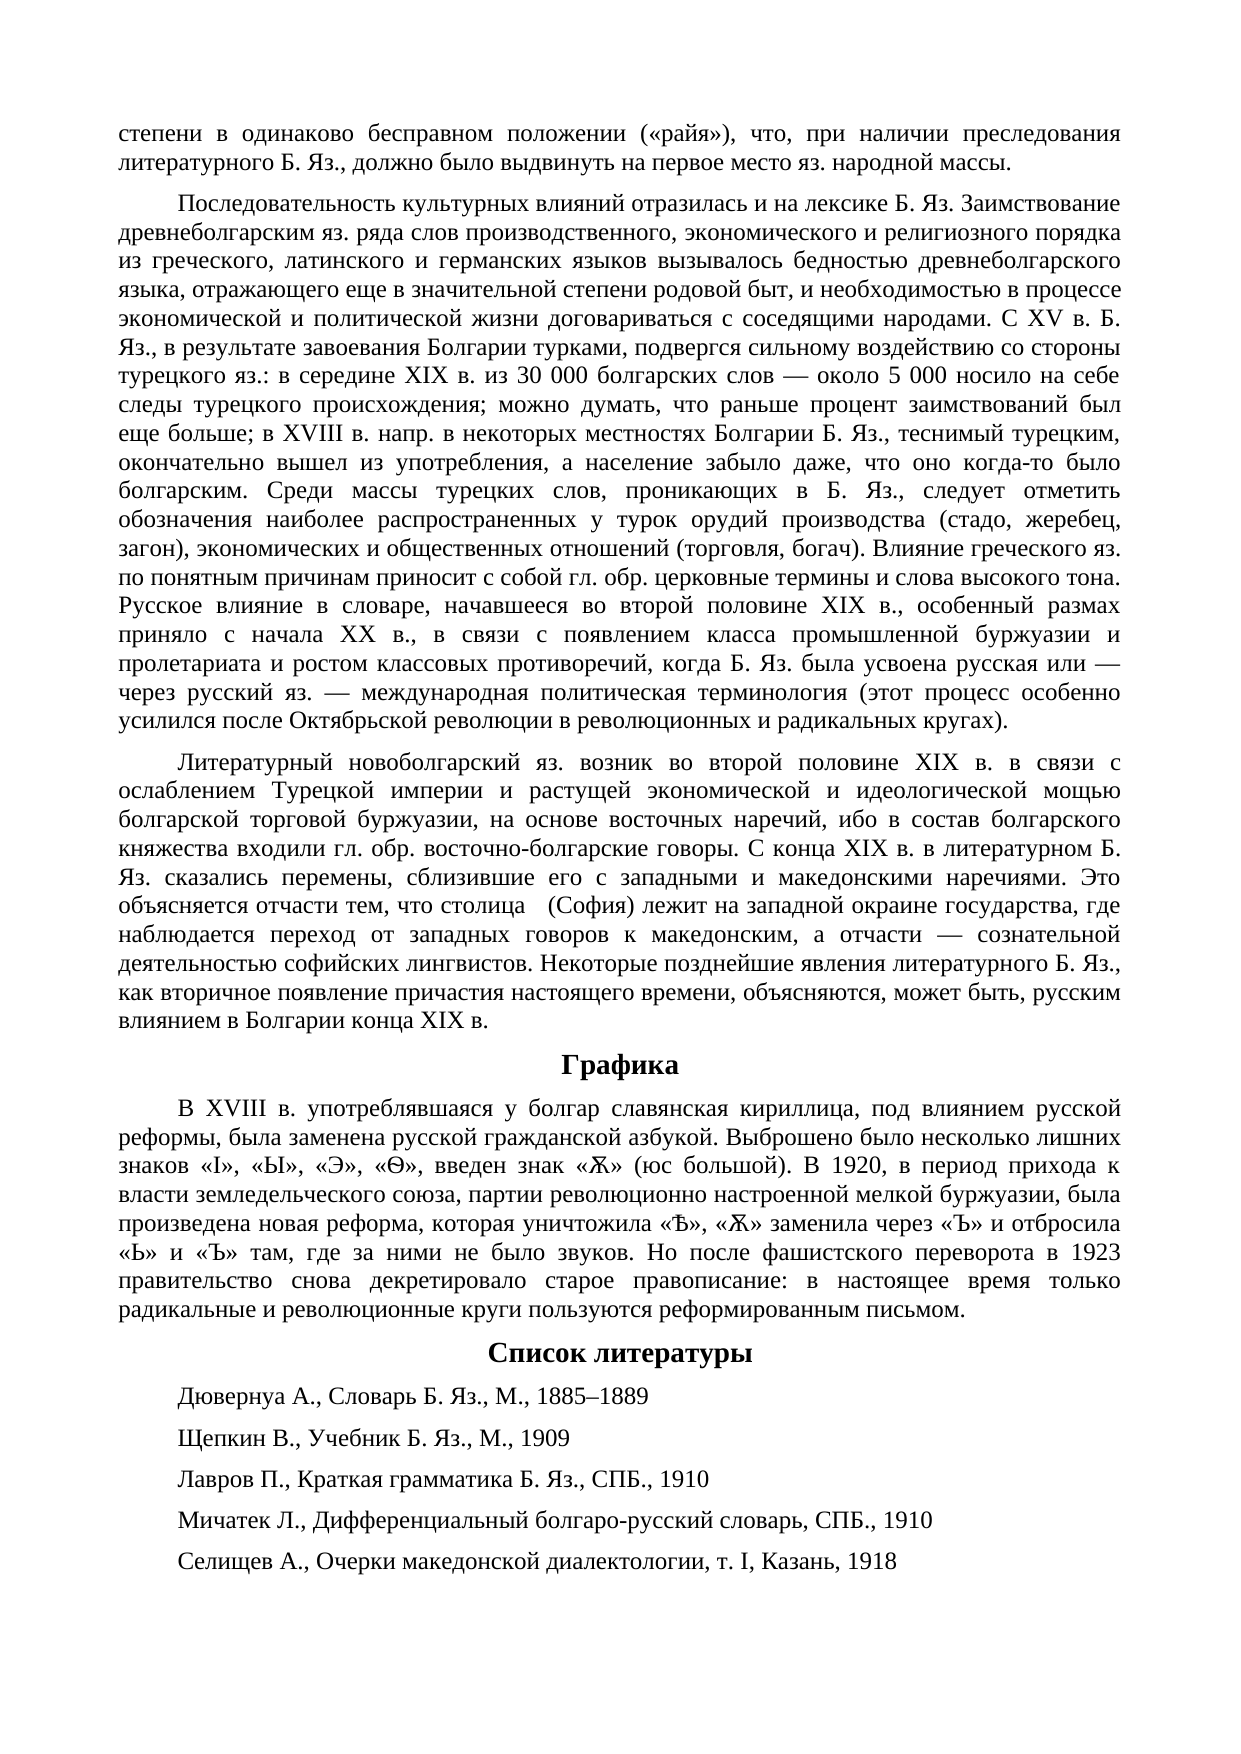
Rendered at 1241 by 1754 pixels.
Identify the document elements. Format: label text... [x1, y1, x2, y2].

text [118, 118, 1122, 176]
text Последовательность культурных влияний отразилась и на лексике Б. Яз. Заимствование древнеболгарским яз. ряда слов производственного, экономического и религиозного порядка из греческого, латинского и германских языков вызывалось бедностью древнеболгарского языка, отражающего еще в значительной степени родовой быт, и необходимостью в процессе экономической и политической жизни договариваться с соседящими народами. С XV в. Б. Яз., в результате завоевания Болгарии турками, подвергся сильному воздействию со стороны турецкого яз.: в середине XIX в. из 30 000 болгарских слов — около 5 000 носило на себе следы турецкого происхождения; можно думать, что раньше процент заимствований был еще больше; в XVIII в. напр. в некоторых местностях Болгарии Б. Яз., теснимый турецким, окончательно вышел из употребления, а население забыло даже, что оно когда-то было болгарским. Среди массы турецких слов, проникающих в Б. Яз., следует отметить обозначения наиболее распространенных у турок орудий производства (стадо, жеребец, загон), экономических и общественных отношений (торговля, богач). Влияние греческого яз. по понятным причинам приносит с собой гл. обр. церковные термины и слова высокого тона. Русское влияние в словаре, начавшееся во второй половине XIX в., особенный размах приняло с начала XX в., в связи с появлением класса промышленной буржуазии и пролетариата и ростом классовых противоречий, когда Б. Яз. была усвоена русская или — через русский яз. — международная политическая терминология (этот процесс особенно усилился после Октябрьской революции в революционных и радикальных кругах). [118, 188, 1122, 734]
text Литературный новоболгарский яз. возник во второй половине XIX в. в связи с ослаблением Турецкой империи и растущей экономической и идеологической мощью болгарской торговой буржуазии, на основе восточных наречий, ибо в состав болгарского княжества входили гл. обр. восточно-болгарские говоры. С конца XIX в. в литературном Б. Яз. сказались перемены, сблизившие его с западными и македонскими наречиями. Это объясняется отчасти тем, что столица (София) лежит на западной окраине государства, где наблюдается переход от западных говоров к македонским, а отчасти — сознательной деятельностью софийских лингвистов. Некоторые позднейшие явления литературного Б. Яз., как вторичное появление причастия настоящего времени, объясняются, может быть, русским влиянием в Болгарии конца XIX в. [118, 747, 1122, 1034]
text Селищев А., Очерки македонской диалектологии, т. I, Казань, 1918 [118, 1546, 1122, 1575]
text Мичатек Л., Дифференциальный болгаро-русский словарь, СПБ., 1910 [118, 1505, 1122, 1534]
text Лавров П., Краткая грамматика Б. Яз., СПБ., 1910 [118, 1464, 1122, 1493]
text Дювернуа А., Словарь Б. Яз., М., 1885–1889 [118, 1381, 1122, 1410]
text Список литературы [118, 1335, 1122, 1369]
text Щепкин В., Учебник Б. Яз., М., 1909 [118, 1423, 1122, 1451]
text Графика [118, 1047, 1122, 1080]
text В XVIII в. употреблявшаяся у болгар славянская кириллица, под влиянием русской реформы, была заменена русской гражданской азбукой. Выброшено было несколько лишних знаков «І», «Ы», «Э», «Ѳ», введен знак «Ѫ» (юс большой). В 1920, в период прихода к власти земледельческого союза, партии революционно настроенной мелкой буржуазии, была произведена новая реформа, которая уничтожила «Ѣ», «Ѫ» заменила через «Ъ» и отбросила «Ь» и «Ъ» там, где за ними не было звуков. Но после фашистского переворота в 1923 правительство снова декретировало старое правописание: в настоящее время только радикальные и революционные круги пользуются реформированным письмом. [118, 1093, 1122, 1323]
